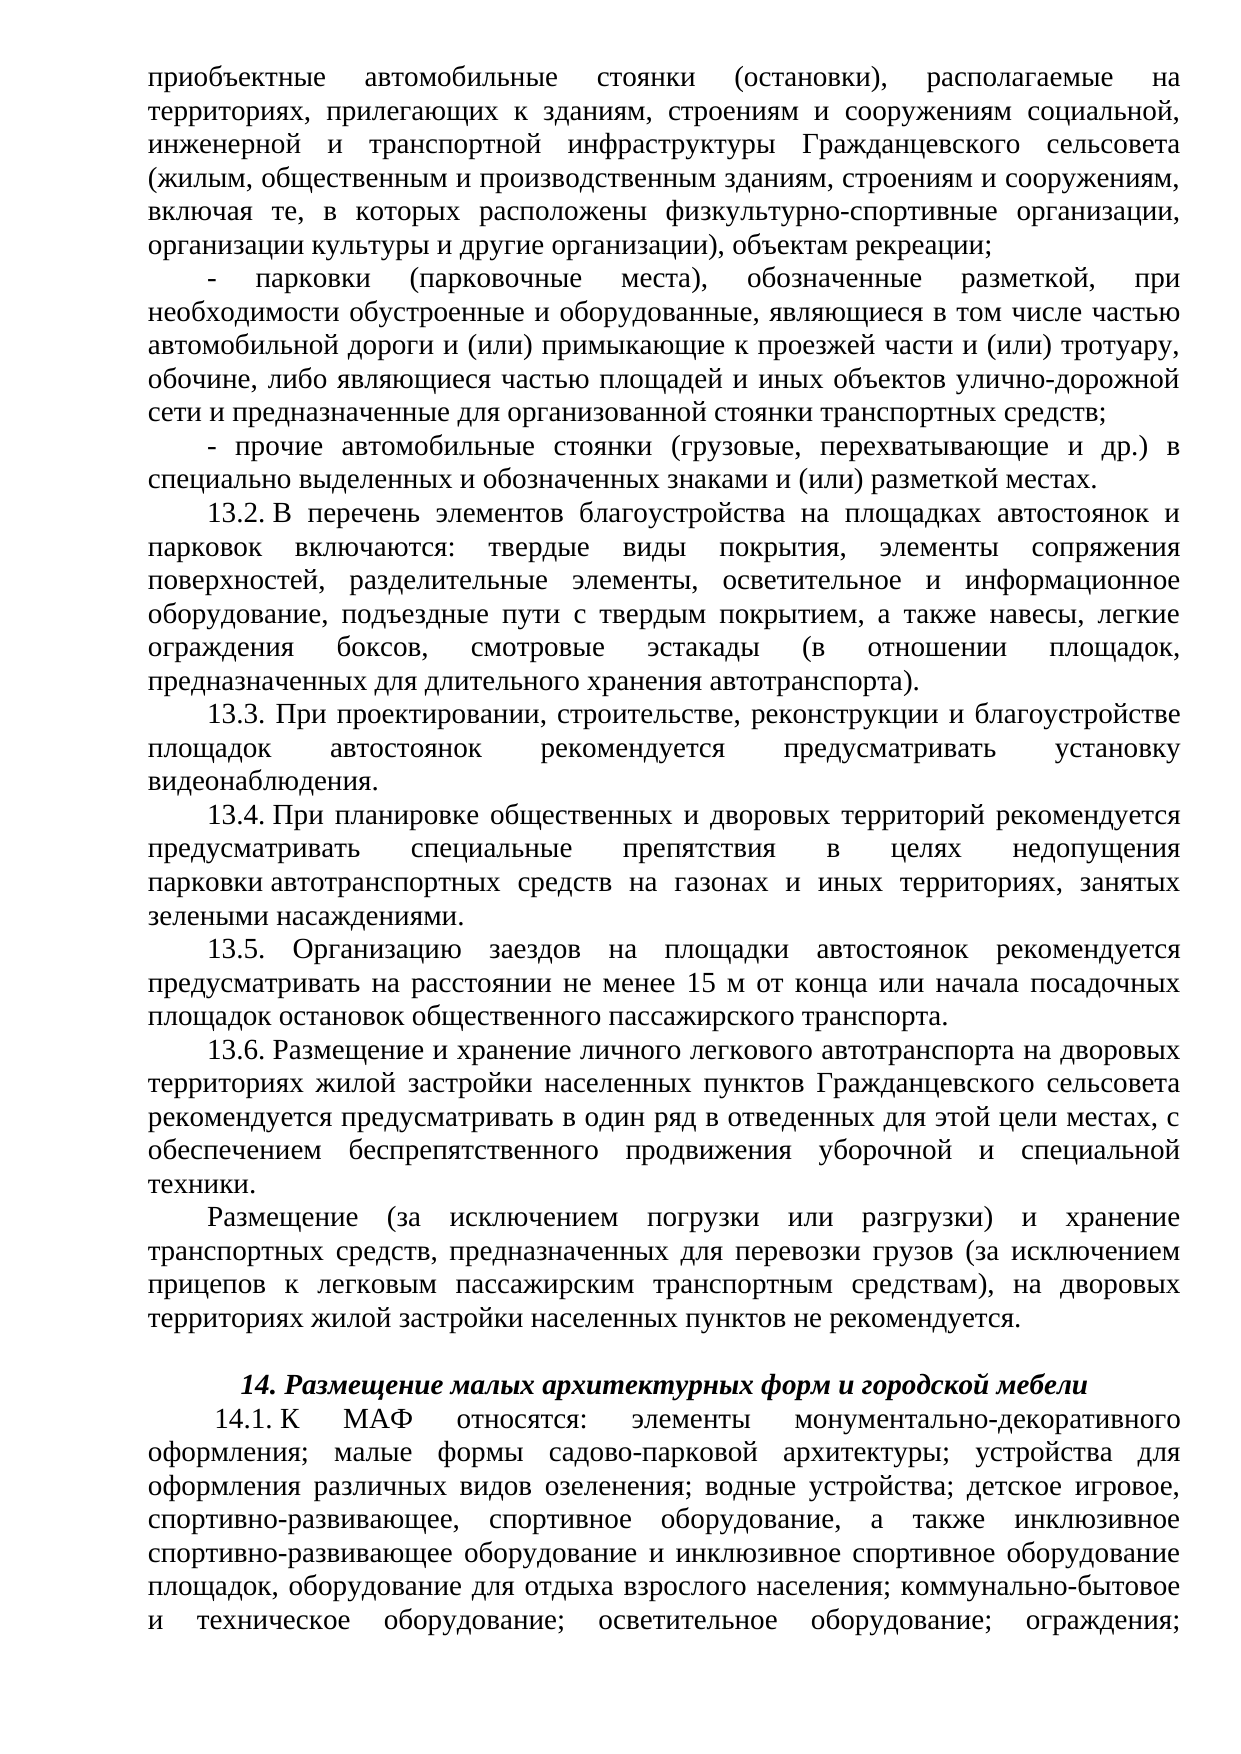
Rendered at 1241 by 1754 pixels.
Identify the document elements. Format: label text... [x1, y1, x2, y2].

text 13.5. Организацию заездов на площадки автостоянок рекомендуется предусматривать на расстоянии не менее 15 м от конца или начала посадочных площадок остановок общественного пассажирского транспорта. [148, 931, 1181, 1032]
text Размещение (за исключением погрузки или разгрузки) и хранение транспортных средств, предназначенных для перевозки грузов (за исключением прицепов к легковым пассажирским транспортным средствам), на дворовых территориях жилой застройки населенных пунктов не рекомендуется. [148, 1199, 1181, 1334]
text 13.3. При проектировании, строительстве, реконструкции и благоустройстве площадок автостоянок рекомендуется предусматривать установку видеонаблюдения. [148, 696, 1181, 797]
text 13.6. Размещение и хранение личного легкового автотранспорта на дворовых территориях жилой застройки населенных пунктов Гражданцевского сельсовета рекомендуется предусматривать в один ряд в отведенных для этой цели местах, с обеспечением беспрепятственного продвижения уборочной и специальной техники. [148, 1032, 1181, 1199]
text 13.2. В перечень элементов благоустройства на площадках автостоянок и парковок включаются: твердые виды покрытия, элементы сопряжения поверхностей, разделительные элементы, осветительное и информационное оборудование, подъездные пути с твердым покрытием, а также навесы, легкие ограждения боксов, смотровые эстакады (в отношении площадок, предназначенных для длительного хранения автотранспорта). [148, 495, 1181, 696]
text - парковки (парковочные места), обозначенные разметкой, при необходимости обустроенные и оборудованные, являющиеся в том числе частью автомобильной дороги и (или) примыкающие к проезжей части и (или) тротуару, обочине, либо являющиеся частью площадей и иных объектов улично-дорожной сети и предназначенные для организованной стоянки транспортных средств; [148, 260, 1181, 428]
text 13.4. При планировке общественных и дворовых территорий рекомендуется предусматривать специальные препятствия в целях недопущения парковки автотранспортных средств на газонах и иных территориях, занятых зелеными насаждениями. [148, 797, 1181, 931]
text - прочие автомобильные стоянки (грузовые, перехватывающие и др.) в специально выделенных и обозначенных знаками и (или) разметкой местах. [148, 428, 1181, 495]
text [148, 59, 1181, 260]
text 14. Размещение малых архитектурных форм и городской мебели [148, 1367, 1181, 1401]
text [148, 1401, 1181, 1636]
